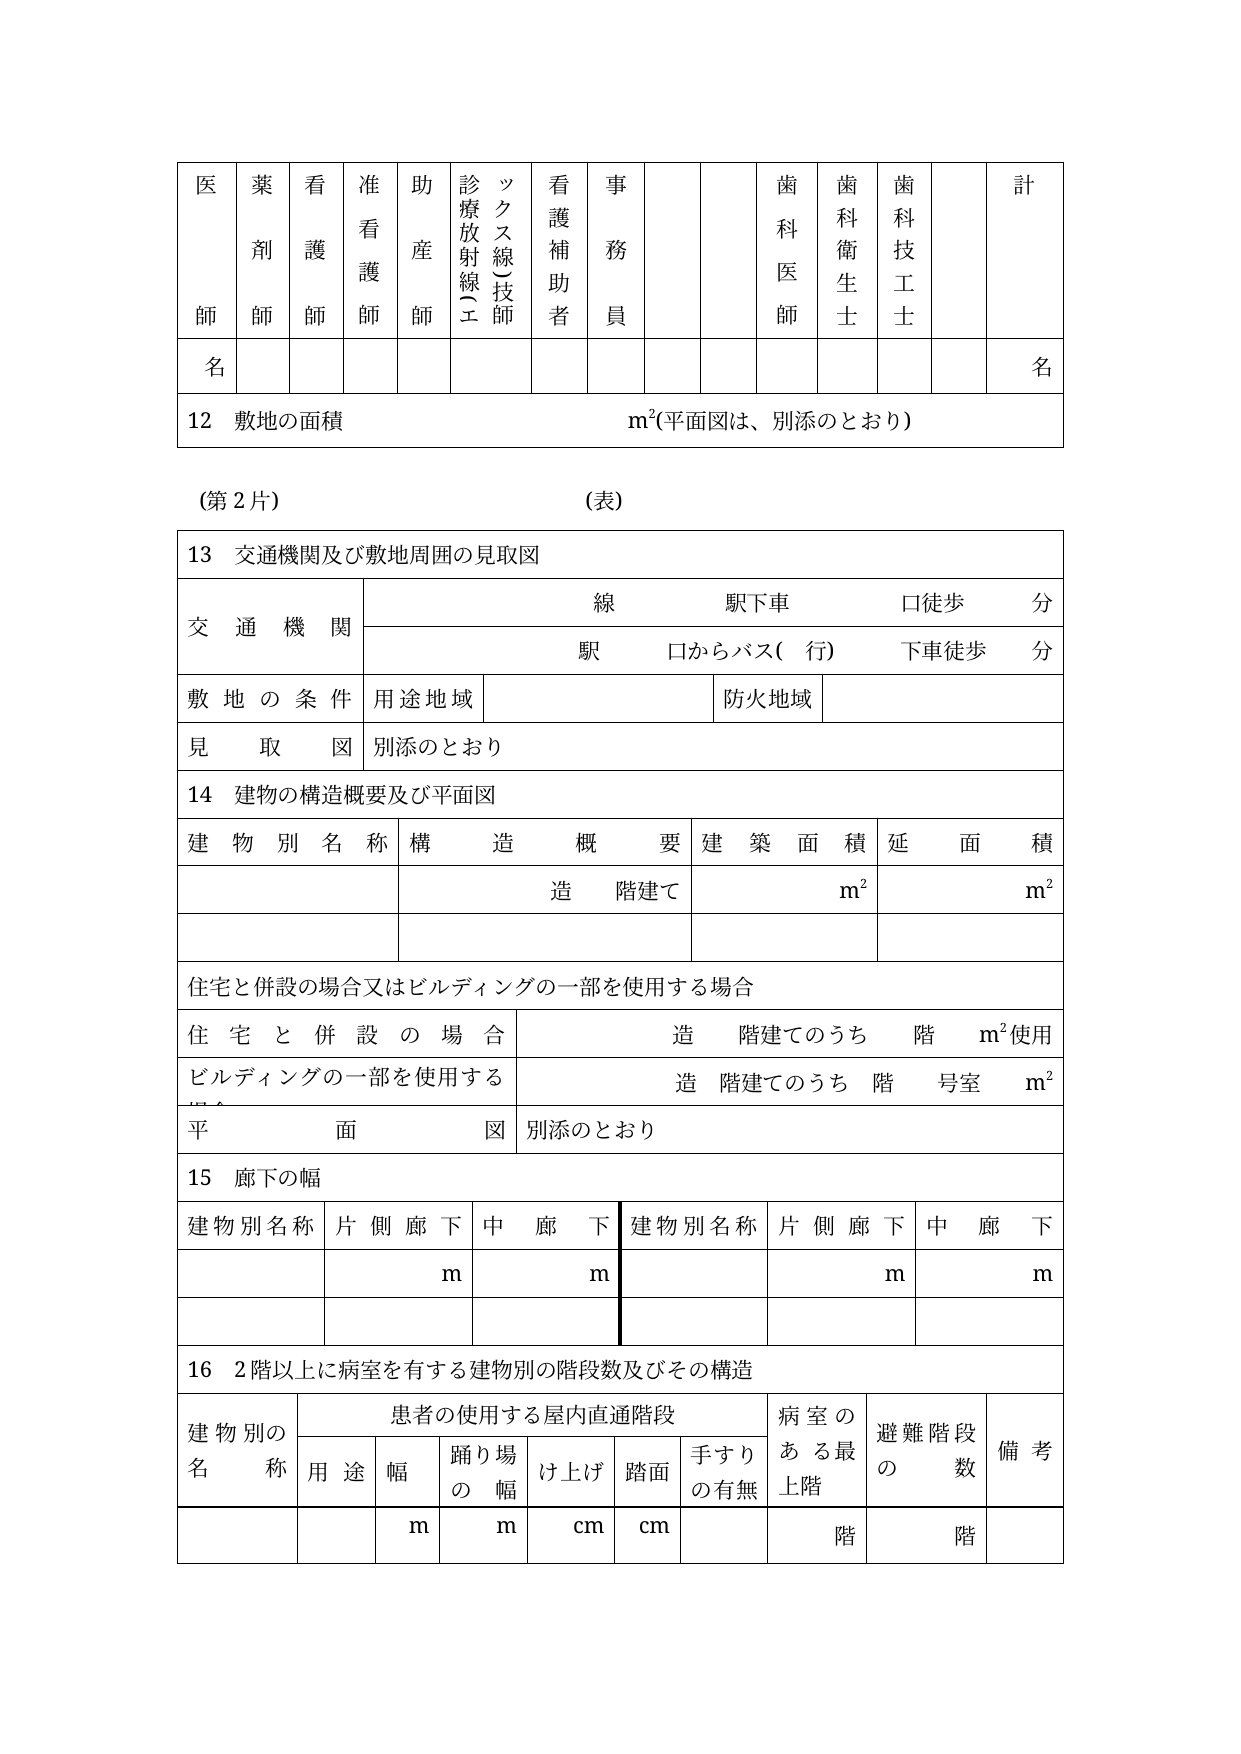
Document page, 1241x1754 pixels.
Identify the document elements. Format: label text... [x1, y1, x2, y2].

table_cell 交通機関 [178, 579, 363, 674]
table_cell [588, 339, 644, 392]
table_cell 敷地の条件 [178, 675, 363, 722]
table_cell [237, 339, 289, 392]
table_cell 延面積 [878, 819, 1063, 865]
table_cell [473, 1298, 618, 1344]
table_cell [692, 914, 877, 961]
table_cell 線 駅下車 口徒歩 分 [364, 579, 1063, 626]
table_cell [399, 914, 691, 961]
table_cell 造 階建てのうち 階 号室 m2 [517, 1058, 1063, 1105]
table_cell 造 階建て [399, 866, 691, 913]
table_cell [768, 1298, 915, 1344]
table_cell [344, 339, 397, 392]
table_cell m2 [692, 866, 877, 913]
table_cell 中廊下 [473, 1202, 618, 1249]
table_cell 建物別名称 [178, 819, 398, 865]
table_cell 建築面積 [692, 819, 877, 865]
table_cell 建物別名称 [622, 1202, 767, 1249]
table_cell ビルディングの一部を使用する場合 [178, 1058, 516, 1105]
table_cell cm [615, 1508, 680, 1563]
table_cell 駅 口からバス( 行) 下車徒歩 分 [364, 627, 1063, 674]
table_cell 幅 [376, 1437, 439, 1506]
table_cell [622, 1298, 767, 1344]
table_cell 12 敷地の面積 m2(平面図は、別添のとおり) [178, 394, 1063, 447]
table_cell 看護師 [290, 163, 343, 338]
table_cell 歯科衛生士 [818, 163, 877, 338]
table_cell 用途地域 [364, 675, 483, 722]
table_cell [701, 163, 756, 338]
table_cell [823, 675, 1063, 722]
table_cell m [916, 1250, 1063, 1297]
table_cell 名 [987, 339, 1063, 392]
table_cell 計 [987, 163, 1063, 338]
table_cell [916, 1298, 1063, 1344]
table_header 13 交通機関及び敷地周囲の見取図 [178, 531, 1063, 578]
table_cell け上げ [528, 1437, 614, 1506]
table_cell m [376, 1508, 439, 1563]
table_cell 名 [178, 339, 236, 392]
table_cell 片側廊下 [325, 1202, 472, 1249]
table_cell [645, 339, 700, 392]
table_cell 建物別名称 [178, 1202, 324, 1249]
table_cell [757, 339, 817, 392]
table_cell 助産師 [398, 163, 450, 338]
table_cell 平面図 [178, 1106, 516, 1153]
table_cell [818, 339, 877, 392]
table_cell [532, 339, 587, 392]
table_cell 15 廊下の幅 [178, 1154, 1063, 1201]
table_cell 看護補助者 [532, 163, 587, 338]
table_cell m [768, 1250, 915, 1297]
table_cell 片側廊下 [768, 1202, 915, 1249]
table_cell 准看護師 [344, 163, 397, 338]
table_cell [878, 339, 931, 392]
table_cell [298, 1508, 375, 1563]
table_cell 建物別の名称 [178, 1394, 297, 1506]
table_cell [178, 1250, 324, 1297]
table_cell 見取図 [178, 723, 363, 769]
table_cell [290, 339, 343, 392]
table_cell 16 2階以上に病室を有する建物別の階段数及びその構造 [178, 1346, 1063, 1392]
table_cell 用途 [298, 1437, 375, 1506]
table_cell 中廊下 [916, 1202, 1063, 1249]
table_cell [878, 914, 1063, 961]
table_cell 階 [768, 1508, 866, 1563]
table_cell [484, 675, 713, 722]
table_cell 備考 [987, 1394, 1063, 1506]
table_cell 病室のある最上階 [768, 1394, 866, 1506]
table_cell [681, 1508, 767, 1563]
table_cell 別添のとおり [364, 723, 1063, 769]
table_cell [987, 1508, 1063, 1563]
table_cell [451, 339, 531, 392]
table_cell [622, 1250, 767, 1297]
table_cell 患者の使用する屋内直通階段 [298, 1394, 767, 1436]
table_cell 医師 [178, 163, 236, 338]
table_cell [178, 1508, 297, 1563]
table_cell [398, 339, 450, 392]
table_cell [932, 339, 986, 392]
table_cell m [440, 1508, 527, 1563]
table_cell [645, 163, 700, 338]
table_cell ックス線)技師 診療放射線(エ [451, 163, 531, 338]
table_cell cm [528, 1508, 614, 1563]
table_cell 14 建物の構造概要及び平面図 [178, 771, 1063, 817]
table_cell 歯科医師 [757, 163, 817, 338]
table_cell m2 [878, 866, 1063, 913]
table_cell 造 階建てのうち 階 m2使用 [517, 1010, 1063, 1057]
table_cell 防火地域 [714, 675, 822, 722]
table_cell m [473, 1250, 618, 1297]
table_cell 住宅と併設の場合又はビルディングの一部を使用する場合 [178, 962, 1063, 1009]
table_cell 住宅と併設の場合 [178, 1010, 516, 1057]
table_cell 別添のとおり [517, 1106, 1063, 1153]
table_cell 踏面 [615, 1437, 680, 1506]
table_cell 避難階段の数 [867, 1394, 986, 1506]
table_cell [178, 866, 398, 913]
table_cell 歯科技工士 [878, 163, 931, 338]
table_cell 階から地上まで 箇所 [867, 1508, 986, 1563]
table_cell 薬剤師 [237, 163, 289, 338]
table_cell 構造概要 [399, 819, 691, 865]
text (第2片) (表) [177, 483, 1063, 517]
table_cell [178, 1298, 324, 1344]
table_cell [701, 339, 756, 392]
table_cell [178, 914, 398, 961]
table_cell 手すりの有無 [681, 1437, 767, 1506]
table_cell [325, 1298, 472, 1344]
table_cell m [325, 1250, 472, 1297]
table_cell [932, 163, 986, 338]
table_cell 踊り場の幅 [440, 1437, 527, 1506]
table_cell 事務員 [588, 163, 644, 338]
